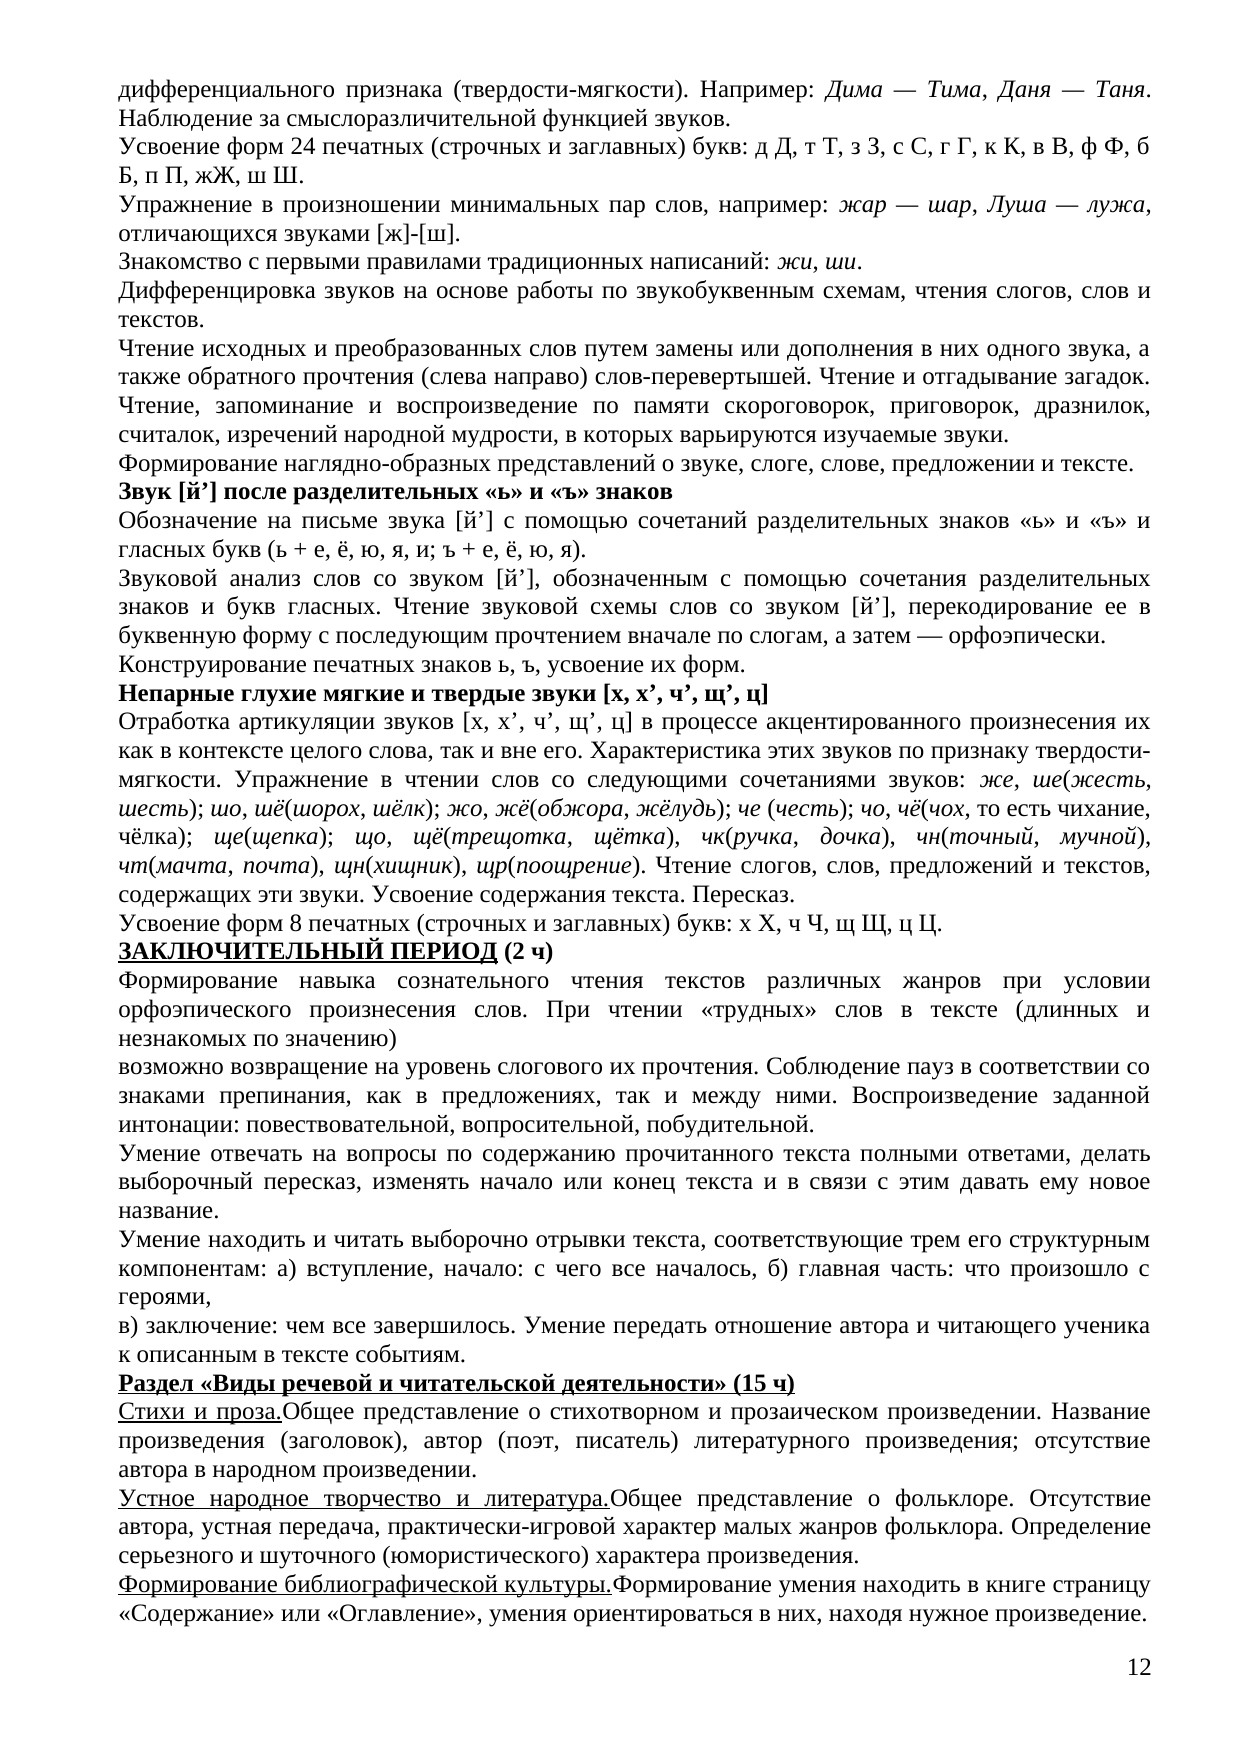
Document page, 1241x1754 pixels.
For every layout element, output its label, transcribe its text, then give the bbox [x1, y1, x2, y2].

text Чтение исходных и преобразованных слов путем замены или дополнения в них одного звука, а также обратного прочтения (слева направо) слов-перевертышей. Чтение и отгадывание загадок. Чтение, запоминание и воспроизведение по памяти скороговорок, приговорок, дразнилок, считалок, изречений народной мудрости, в которых варьируются изучаемые звуки. [118, 333, 1152, 448]
text Формирование навыка сознательного чтения текстов различных жанров при условии орфоэпического произнесения слов. При чтении «трудных» слов в тексте (длинных и незнакомых по значению) [118, 965, 1152, 1051]
text Звук [й’] после разделительных «ь» и «ъ» знаков [118, 476, 1152, 505]
text Знакомство с первыми правилами традиционных написаний: жи, ши. [118, 246, 1152, 275]
text Непарные глухие мягкие и твердые звуки [х, х’, ч’, щ’, ц] [118, 678, 1152, 706]
text Раздел «Виды речевой и читательской деятельности» (15 ч) [118, 1368, 1152, 1396]
text Формирование библиографической культуры.Формирование умения находить в книге страницу «Содержание» или «Оглавление», умения ориентироваться в них, находя нужное произведение. [118, 1569, 1152, 1626]
text Умение находить и читать выборочно отрывки текста, соответствующие трем его структурным компонентам: а) вступление, начало: с чего все началось, б) главная часть: что произошло с героями, [118, 1224, 1152, 1310]
text Усвоение форм 24 печатных (строчных и заглавных) букв: д Д, т Т, з З, с С, г Г, к К, в В, ф Ф, б Б, п П, жЖ, ш Ш. [118, 131, 1152, 189]
text ЗАКЛЮЧИТЕЛЬНЫЙ ПЕРИОД (2 ч) [118, 936, 1152, 965]
text в) заключение: чем все завершилось. Умение передать отношение автора и читающего ученика к описанным в тексте событиям. [118, 1310, 1152, 1368]
text Отработка артикуляции звуков [х, х’, ч’, щ’, ц] в процессе акцентированного произнесения их как в контексте целого слова, так и вне его. Характеристика этих звуков по признаку твердости-мягкости. Упражнение в чтении слов со следующими сочетаниями звуков: же, ше(жесть, шесть); шо, шё(шорох, шёлк); жо, жё(обжора, жёлудь); че (честь); чо, чё(чох, то есть чихание, чёлка); ще(щепка); що, щё(трещотка, щётка), чк(ручка, дочка), чн(точный, мучной), чт(мачта, почта), щн(хищник), щр(поощрение). Чтение слогов, слов, предложений и текстов, содержащих эти звуки. Усвоение содержания текста. Пересказ. [118, 706, 1152, 908]
text Усвоение форм 8 печатных (строчных и заглавных) букв: х Х, ч Ч, щ Щ, ц Ц. [118, 908, 1152, 936]
text Конструирование печатных знаков ь, ъ, усвоение их форм. [118, 649, 1152, 678]
text Формирование наглядно-образных представлений о звуке, слоге, слове, предложении и тексте. [118, 448, 1152, 476]
text возможно возвращение на уровень слогового их прочтения. Соблюдение пауз в соответствии со знаками препинания, как в предложениях, так и между ними. Воспроизведение заданной интонации: повествовательной, вопросительной, побудительной. [118, 1051, 1152, 1138]
text Дифференцировка звуков на основе работы по звукобуквенным схемам, чтения слогов, слов и текстов. [118, 275, 1152, 333]
text Стихи и проза.Общее представление о стихотворном и прозаическом произведении. Название произведения (заголовок), автор (поэт, писатель) литературного произведения; отсутствие автора в народном произведении. [118, 1396, 1152, 1483]
text Умение отвечать на вопросы по содержанию прочитанного текста полными ответами, делать выборочный пересказ, изменять начало или конец текста и в связи с этим давать ему новое название. [118, 1138, 1152, 1224]
text Звуковой анализ слов со звуком [й’], обозначенным с помощью сочетания разделительных знаков и букв гласных. Чтение звуковой схемы слов со звуком [й’], перекодирование ее в буквенную форму с последующим прочтением вначале по слогам, а затем — орфоэпически. [118, 563, 1152, 649]
text Обозначение на письме звука [й’] с помощью сочетаний разделительных знаков «ь» и «ъ» и гласных букв (ь + е, ё, ю, я, и; ъ + е, ё, ю, я). [118, 505, 1152, 563]
text Упражнение в произношении минимальных пар слов, например: жар — шар, Луша — лужа, отличающихся звуками [ж]-[ш]. [118, 189, 1152, 246]
text Устное народное творчество и литература.Общее представление о фольклоре. Отсутствие автора, устная передача, практически-игровой характер малых жанров фольклора. Определение серьезного и шуточного (юмористического) характера произведения. [118, 1483, 1152, 1569]
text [118, 74, 1152, 131]
